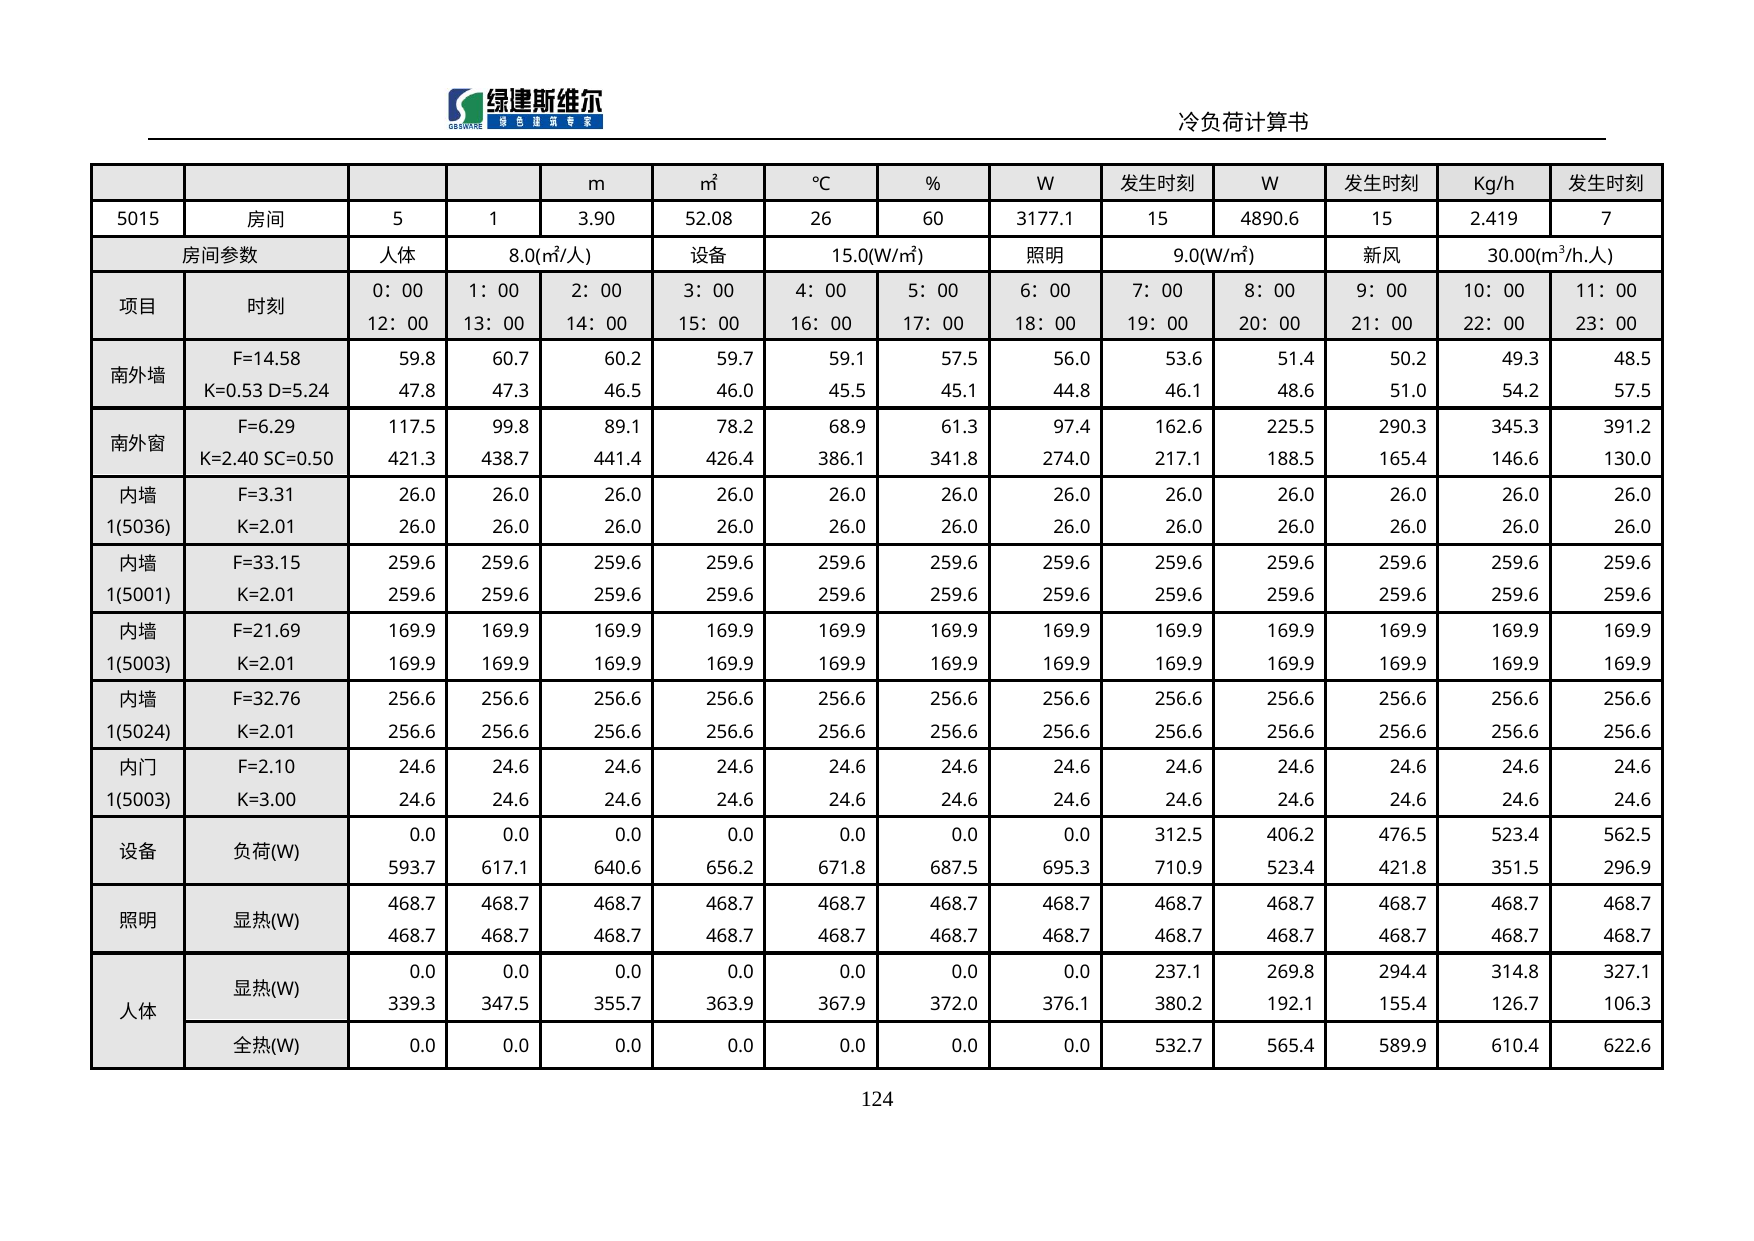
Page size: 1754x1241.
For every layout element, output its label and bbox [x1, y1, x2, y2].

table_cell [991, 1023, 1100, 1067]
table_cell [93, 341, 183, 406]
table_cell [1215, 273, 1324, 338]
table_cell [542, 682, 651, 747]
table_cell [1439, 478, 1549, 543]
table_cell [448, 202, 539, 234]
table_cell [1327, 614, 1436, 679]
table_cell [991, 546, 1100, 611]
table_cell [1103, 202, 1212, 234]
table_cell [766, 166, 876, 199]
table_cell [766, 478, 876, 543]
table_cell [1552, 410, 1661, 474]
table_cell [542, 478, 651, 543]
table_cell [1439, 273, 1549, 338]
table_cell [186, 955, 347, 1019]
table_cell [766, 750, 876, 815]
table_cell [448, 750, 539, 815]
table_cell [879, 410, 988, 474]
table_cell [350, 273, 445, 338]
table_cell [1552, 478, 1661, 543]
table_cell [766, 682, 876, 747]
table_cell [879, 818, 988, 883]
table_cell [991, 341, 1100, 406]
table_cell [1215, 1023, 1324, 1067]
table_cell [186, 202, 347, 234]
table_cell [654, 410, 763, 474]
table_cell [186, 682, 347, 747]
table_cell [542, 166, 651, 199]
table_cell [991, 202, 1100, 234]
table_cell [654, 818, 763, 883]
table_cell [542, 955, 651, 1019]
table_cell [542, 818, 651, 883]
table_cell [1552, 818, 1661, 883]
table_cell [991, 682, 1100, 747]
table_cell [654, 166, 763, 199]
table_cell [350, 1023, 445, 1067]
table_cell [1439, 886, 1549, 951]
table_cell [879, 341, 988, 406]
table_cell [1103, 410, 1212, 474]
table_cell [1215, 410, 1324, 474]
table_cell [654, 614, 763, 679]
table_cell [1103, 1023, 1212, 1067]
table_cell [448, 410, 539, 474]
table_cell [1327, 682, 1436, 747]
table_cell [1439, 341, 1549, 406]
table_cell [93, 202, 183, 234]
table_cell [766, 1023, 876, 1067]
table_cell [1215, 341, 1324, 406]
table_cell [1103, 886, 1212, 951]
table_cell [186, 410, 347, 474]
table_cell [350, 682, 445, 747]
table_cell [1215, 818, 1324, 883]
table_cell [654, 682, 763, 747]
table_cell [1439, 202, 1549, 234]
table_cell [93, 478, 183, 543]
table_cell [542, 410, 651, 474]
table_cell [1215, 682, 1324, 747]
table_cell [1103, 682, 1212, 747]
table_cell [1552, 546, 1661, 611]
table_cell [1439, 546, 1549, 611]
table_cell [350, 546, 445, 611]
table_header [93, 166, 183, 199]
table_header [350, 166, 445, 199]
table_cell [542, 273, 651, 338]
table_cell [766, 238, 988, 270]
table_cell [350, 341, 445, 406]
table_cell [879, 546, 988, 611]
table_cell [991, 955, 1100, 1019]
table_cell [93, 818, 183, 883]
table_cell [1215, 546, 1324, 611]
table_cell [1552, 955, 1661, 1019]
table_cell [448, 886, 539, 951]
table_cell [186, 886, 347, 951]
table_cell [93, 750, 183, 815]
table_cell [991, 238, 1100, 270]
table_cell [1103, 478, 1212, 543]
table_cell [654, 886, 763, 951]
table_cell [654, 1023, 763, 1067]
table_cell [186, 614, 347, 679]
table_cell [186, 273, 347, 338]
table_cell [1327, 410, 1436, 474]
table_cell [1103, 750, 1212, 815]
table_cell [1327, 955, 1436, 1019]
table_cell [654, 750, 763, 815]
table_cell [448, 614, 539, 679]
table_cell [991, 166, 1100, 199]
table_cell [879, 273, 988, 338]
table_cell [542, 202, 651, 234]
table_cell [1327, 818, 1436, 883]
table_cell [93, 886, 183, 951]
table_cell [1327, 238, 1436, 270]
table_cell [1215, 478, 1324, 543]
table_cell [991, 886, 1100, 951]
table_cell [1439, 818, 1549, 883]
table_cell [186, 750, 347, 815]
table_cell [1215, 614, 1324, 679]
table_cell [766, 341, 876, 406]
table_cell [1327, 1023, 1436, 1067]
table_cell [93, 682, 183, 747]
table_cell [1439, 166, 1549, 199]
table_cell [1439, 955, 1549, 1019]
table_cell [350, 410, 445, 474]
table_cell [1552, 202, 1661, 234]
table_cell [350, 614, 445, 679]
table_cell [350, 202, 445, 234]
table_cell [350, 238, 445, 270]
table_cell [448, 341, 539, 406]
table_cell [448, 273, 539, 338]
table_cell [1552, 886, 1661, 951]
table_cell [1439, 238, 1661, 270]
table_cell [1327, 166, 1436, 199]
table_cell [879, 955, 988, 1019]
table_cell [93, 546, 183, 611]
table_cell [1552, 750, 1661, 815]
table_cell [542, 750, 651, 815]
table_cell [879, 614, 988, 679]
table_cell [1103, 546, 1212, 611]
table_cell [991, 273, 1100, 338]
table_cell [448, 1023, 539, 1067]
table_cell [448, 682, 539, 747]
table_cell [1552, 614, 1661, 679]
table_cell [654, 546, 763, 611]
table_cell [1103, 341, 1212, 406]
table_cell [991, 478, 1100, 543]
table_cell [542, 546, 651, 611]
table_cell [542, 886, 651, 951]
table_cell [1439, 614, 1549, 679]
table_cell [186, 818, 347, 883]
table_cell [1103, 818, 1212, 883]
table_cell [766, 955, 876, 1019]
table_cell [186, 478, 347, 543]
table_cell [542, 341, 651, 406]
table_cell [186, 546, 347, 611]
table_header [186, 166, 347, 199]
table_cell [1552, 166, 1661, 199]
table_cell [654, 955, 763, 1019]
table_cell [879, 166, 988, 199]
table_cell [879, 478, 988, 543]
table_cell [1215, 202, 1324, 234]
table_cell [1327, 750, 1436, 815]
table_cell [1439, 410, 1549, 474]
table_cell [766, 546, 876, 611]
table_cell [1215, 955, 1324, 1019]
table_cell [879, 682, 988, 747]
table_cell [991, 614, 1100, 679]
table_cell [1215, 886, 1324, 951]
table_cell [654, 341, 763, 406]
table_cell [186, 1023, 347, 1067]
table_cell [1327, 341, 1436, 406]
picture [444, 88, 604, 130]
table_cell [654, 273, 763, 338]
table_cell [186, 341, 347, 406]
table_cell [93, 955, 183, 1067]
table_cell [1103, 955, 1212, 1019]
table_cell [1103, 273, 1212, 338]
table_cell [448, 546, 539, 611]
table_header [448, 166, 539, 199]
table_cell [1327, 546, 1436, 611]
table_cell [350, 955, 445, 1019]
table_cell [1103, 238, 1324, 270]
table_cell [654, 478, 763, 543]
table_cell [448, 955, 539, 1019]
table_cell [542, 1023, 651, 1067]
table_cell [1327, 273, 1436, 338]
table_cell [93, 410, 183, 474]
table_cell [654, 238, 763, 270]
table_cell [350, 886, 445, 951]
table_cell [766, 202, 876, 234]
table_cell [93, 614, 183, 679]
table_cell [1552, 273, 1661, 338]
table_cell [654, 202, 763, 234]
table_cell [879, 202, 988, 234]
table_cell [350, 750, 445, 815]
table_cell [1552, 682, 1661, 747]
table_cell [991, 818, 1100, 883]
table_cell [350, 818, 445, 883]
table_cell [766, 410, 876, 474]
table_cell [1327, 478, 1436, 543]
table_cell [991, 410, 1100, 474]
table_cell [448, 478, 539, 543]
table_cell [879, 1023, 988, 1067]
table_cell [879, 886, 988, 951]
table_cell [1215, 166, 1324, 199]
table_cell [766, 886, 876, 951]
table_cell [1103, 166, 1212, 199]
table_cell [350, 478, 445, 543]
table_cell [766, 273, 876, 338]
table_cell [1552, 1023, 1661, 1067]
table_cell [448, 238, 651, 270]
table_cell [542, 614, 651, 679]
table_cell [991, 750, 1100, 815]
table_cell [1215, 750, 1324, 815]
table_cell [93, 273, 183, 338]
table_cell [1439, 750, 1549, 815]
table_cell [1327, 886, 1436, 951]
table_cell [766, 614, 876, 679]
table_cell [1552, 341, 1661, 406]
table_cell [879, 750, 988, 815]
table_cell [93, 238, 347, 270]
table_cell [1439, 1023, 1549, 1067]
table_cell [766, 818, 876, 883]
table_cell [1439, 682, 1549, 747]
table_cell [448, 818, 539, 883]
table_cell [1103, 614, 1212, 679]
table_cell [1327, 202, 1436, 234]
